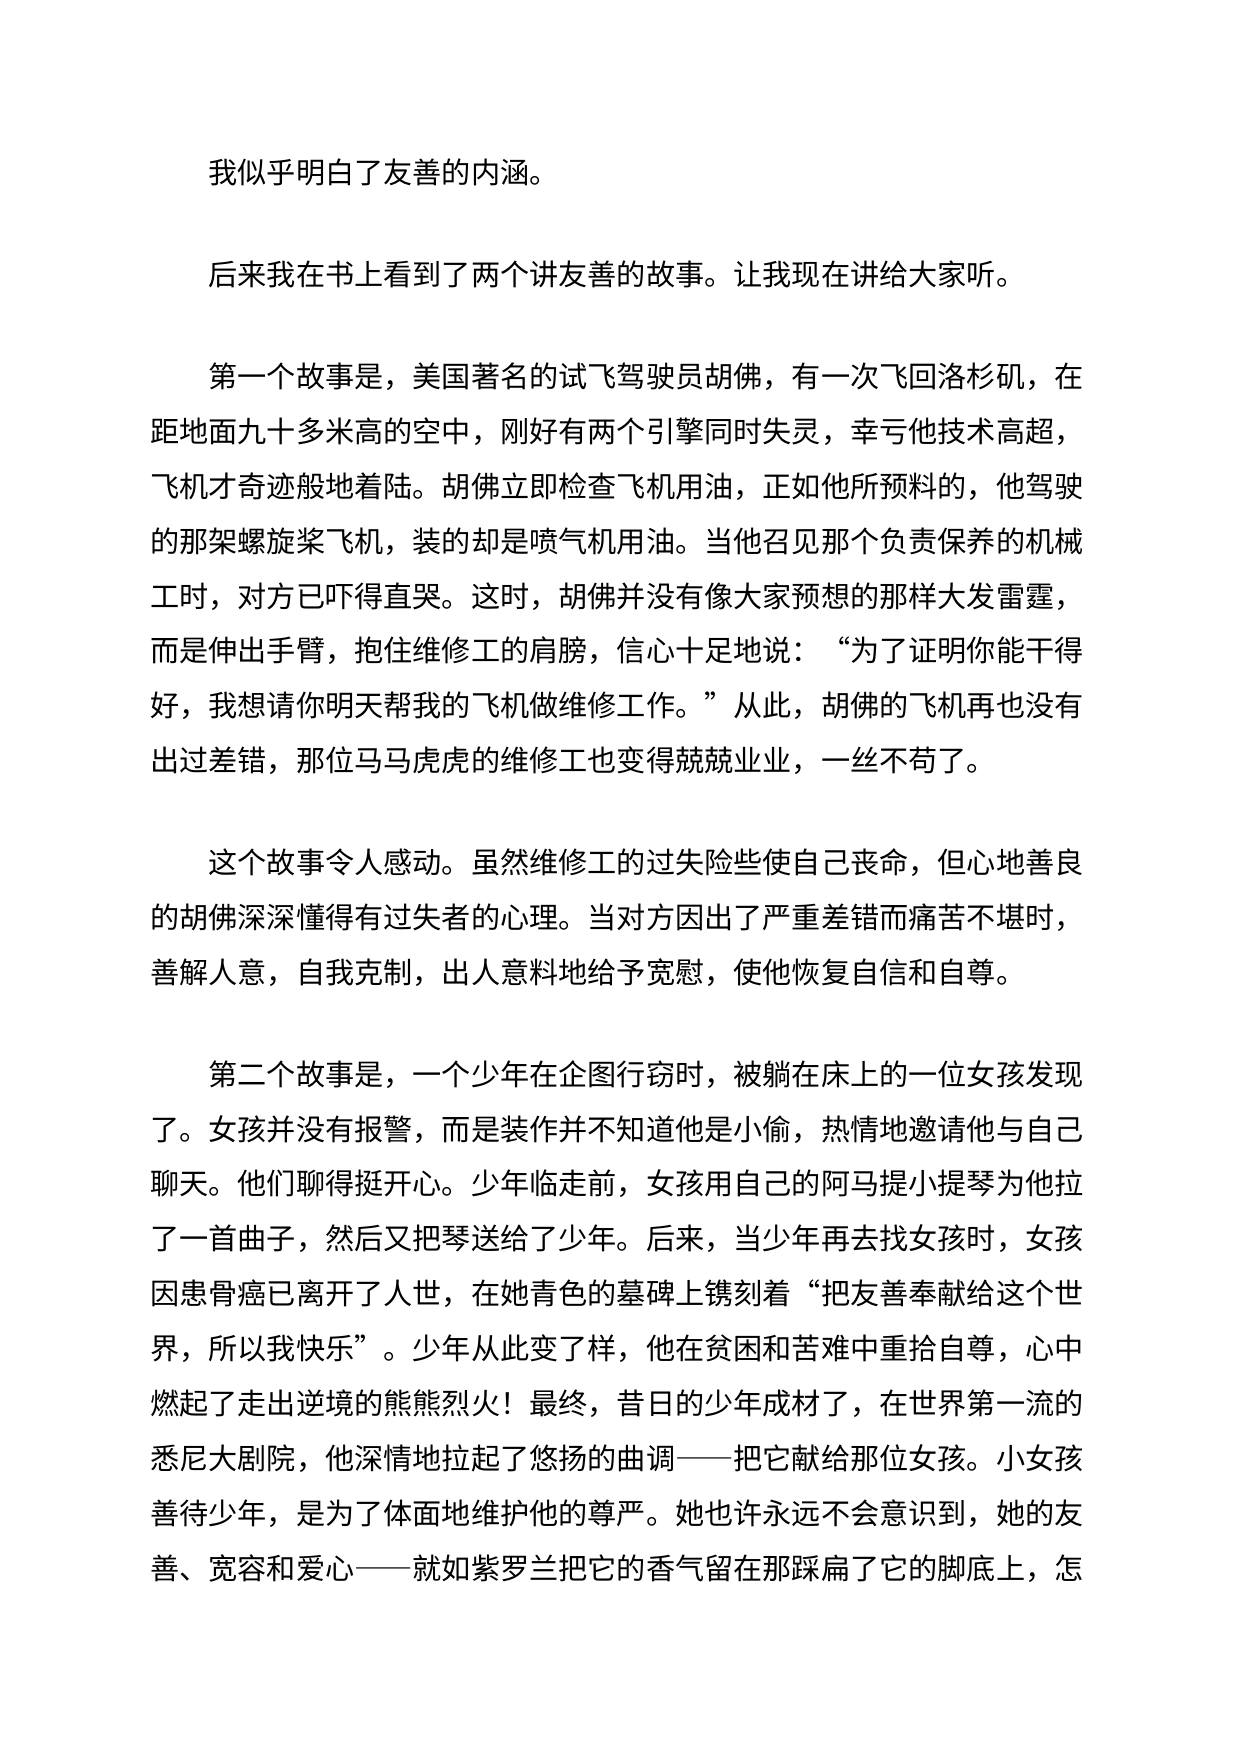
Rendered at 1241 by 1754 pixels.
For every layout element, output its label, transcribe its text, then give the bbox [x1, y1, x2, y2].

text 这个故事令人感动。虽然维修工的过失险些使自己丧命，但心地善良的胡佛深深懂得有过失者的心理。当对方因出了严重差错而痛苦不堪时，善解人意，自我克制，出人意料地给予宽慰，使他恢复自信和自尊。 [150, 839, 1090, 992]
text 后来我在书上看到了两个讲友善的故事。让我现在讲给大家听。 [150, 252, 1090, 294]
text 第一个故事是，美国著名的试飞驾驶员胡佛，有一次飞回洛杉矶，在距地面九十多米高的空中，刚好有两个引擎同时失灵，幸亏他技术高超，飞机才奇迹般地着陆。胡佛立即检查飞机用油，正如他所预料的，他驾驶的那架螺旋桨飞机，装的却是喷气机用油。当他召见那个负责保养的机械工时，对方已吓得直哭。这时，胡佛并没有像大家预想的那样大发雷霆，而是伸出手臂，抱住维修工的肩膀，信心十足地说：“为了证明你能干得好，我想请你明天帮我的飞机做维修工作。”从此，胡佛的飞机再也没有出过差错，那位马马虎虎的维修工也变得兢兢业业，一丝不苟了。 [150, 353, 1090, 780]
text 我似乎明白了友善的内涵。 [150, 150, 1090, 192]
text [150, 1051, 1090, 1587]
